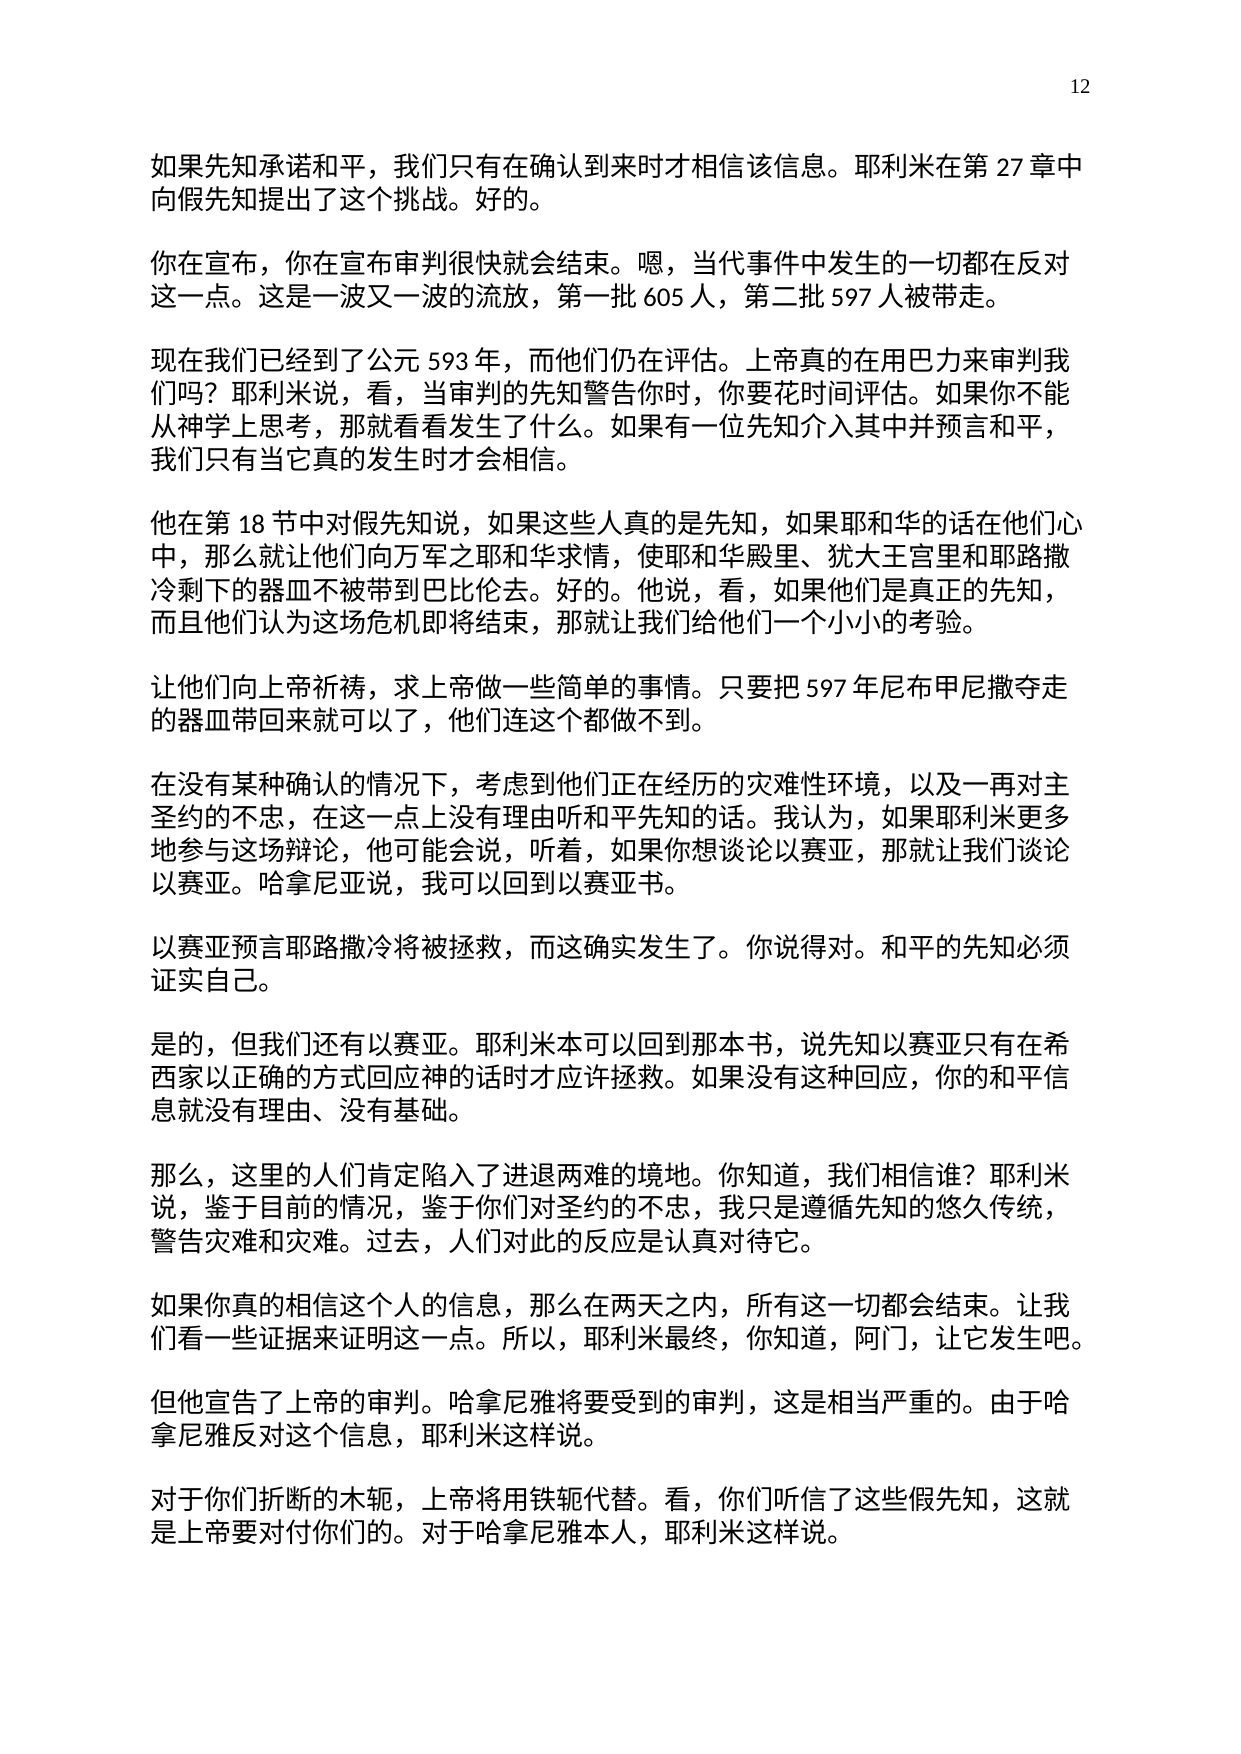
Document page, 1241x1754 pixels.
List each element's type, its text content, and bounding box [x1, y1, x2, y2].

text 如果先知承诺和平，我们只有在确认到来时才相信该信息。耶利米在第 27 章中向假先知提出了这个挑战。好的。 [150, 150, 1090, 216]
text 如果你真的相信这个人的信息，那么在两天之内，所有这一切都会结束。让我们看一些证据来证明这一点。所以，耶利米最终，你知道，阿门，让它发生吧。 [150, 1289, 1090, 1355]
text 是的，但我们还有以赛亚。耶利米本可以回到那本书，说先知以赛亚只有在希西家以正确的方式回应神的话时才应许拯救。如果没有这种回应，你的和平信息就没有理由、没有基础。 [150, 1028, 1090, 1127]
text 你在宣布，你在宣布审判很快就会结束。嗯，当代事件中发生的一切都在反对这一点。这是一波又一波的流放，第一批605人，第二批597人被带走。 [150, 247, 1090, 313]
text 以赛亚预言耶路撒冷将被拯救，而这确实发生了。你说得对。和平的先知必须证实自己。 [150, 931, 1090, 997]
text 那么，这里的人们肯定陷入了进退两难的境地。你知道，我们相信谁？耶利米说，鉴于目前的情况，鉴于你们对圣约的不忠，我只是遵循先知的悠久传统，警告灾难和灾难。过去，人们对此的反应是认真对待它。 [150, 1159, 1090, 1258]
text 对于你们折断的木轭，上帝将用铁轭代替。看，你们听信了这些假先知，这就是上帝要对付你们的。对于哈拿尼雅本人，耶利米这样说。 [150, 1483, 1090, 1549]
text 让他们向上帝祈祷，求上帝做一些简单的事情。只要把597年尼布甲尼撒夺走的器皿带回来就可以了，他们连这个都做不到。 [150, 671, 1090, 737]
text 在没有某种确认的情况下，考虑到他们正在经历的灾难性环境，以及一再对主圣约的不忠，在这一点上没有理由听和平先知的话。我认为，如果耶利米更多地参与这场辩论，他可能会说，听着，如果你想谈论以赛亚，那就让我们谈论以赛亚。哈拿尼亚说，我可以回到以赛亚书。 [150, 768, 1090, 900]
text 他在第 18 节中对假先知说，如果这些人真的是先知，如果耶和华的话在他们心中，那么就让他们向万军之耶和华求情，使耶和华殿里、犹大王宫里和耶路撒冷剩下的器皿不被带到巴比伦去。好的。他说，看，如果他们是真正的先知，而且他们认为这场危机即将结束，那就让我们给他们一个小小的考验。 [150, 508, 1090, 640]
text 但他宣告了上帝的审判。哈拿尼雅将要受到的审判，这是相当严重的。由于哈拿尼雅反对这个信息，耶利米这样说。 [150, 1386, 1090, 1452]
text 现在我们已经到了公元 593 年，而他们仍在评估。上帝真的在用巴力来审判我们吗？耶利米说，看，当审判的先知警告你时，你要花时间评估。如果你不能从神学上思考，那就看看发生了什么。如果有一位先知介入其中并预言和平，我们只有当它真的发生时才会相信。 [150, 344, 1090, 476]
